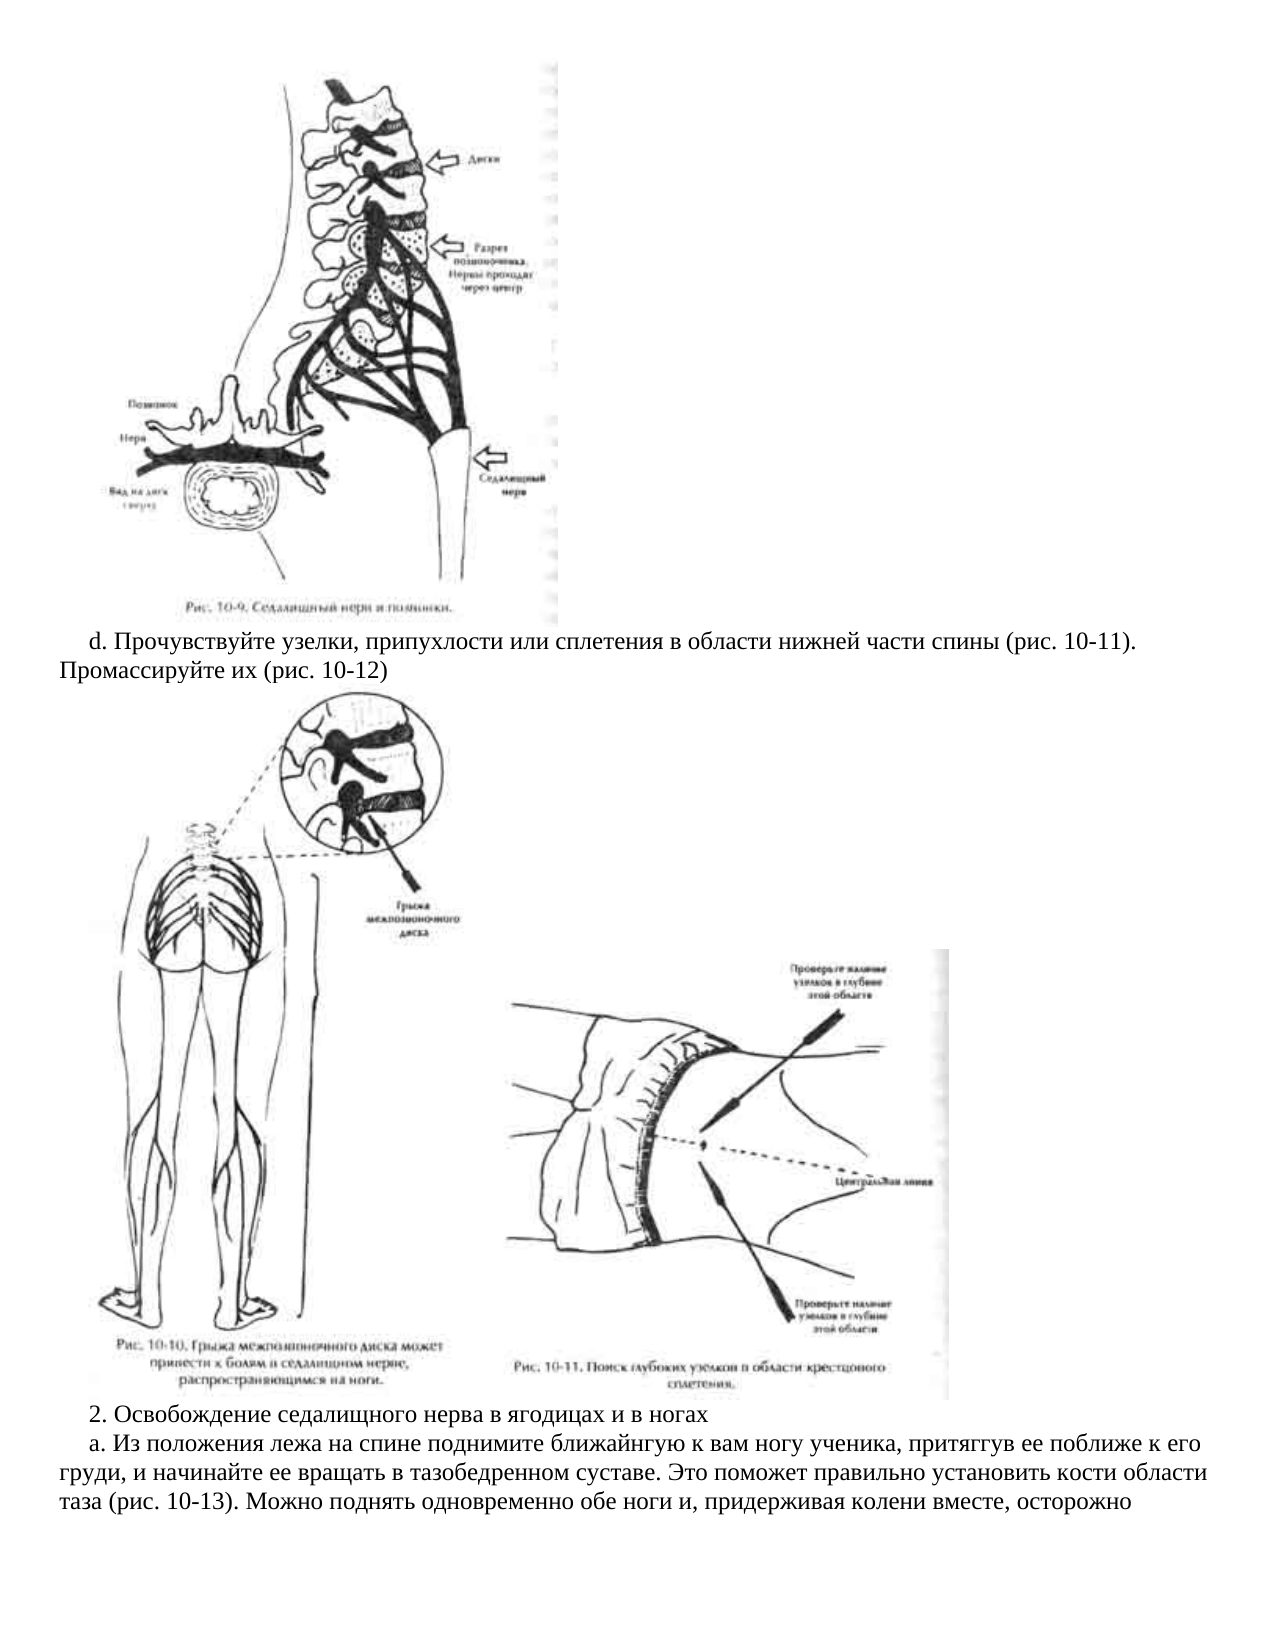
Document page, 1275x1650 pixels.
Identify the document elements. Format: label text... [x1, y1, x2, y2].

picture [88, 58, 558, 627]
picture [88, 683, 949, 1400]
text 2. Освобождение седалищного нерва в ягодицах и в ногах [59, 1399, 1216, 1428]
text d. Прочувствуйте узелки, припухлости или сплетения в области нижней части спины (рис. 10-11). Промассируйте их (рис. 10-12) [59, 626, 1216, 684]
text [59, 1428, 1216, 1514]
